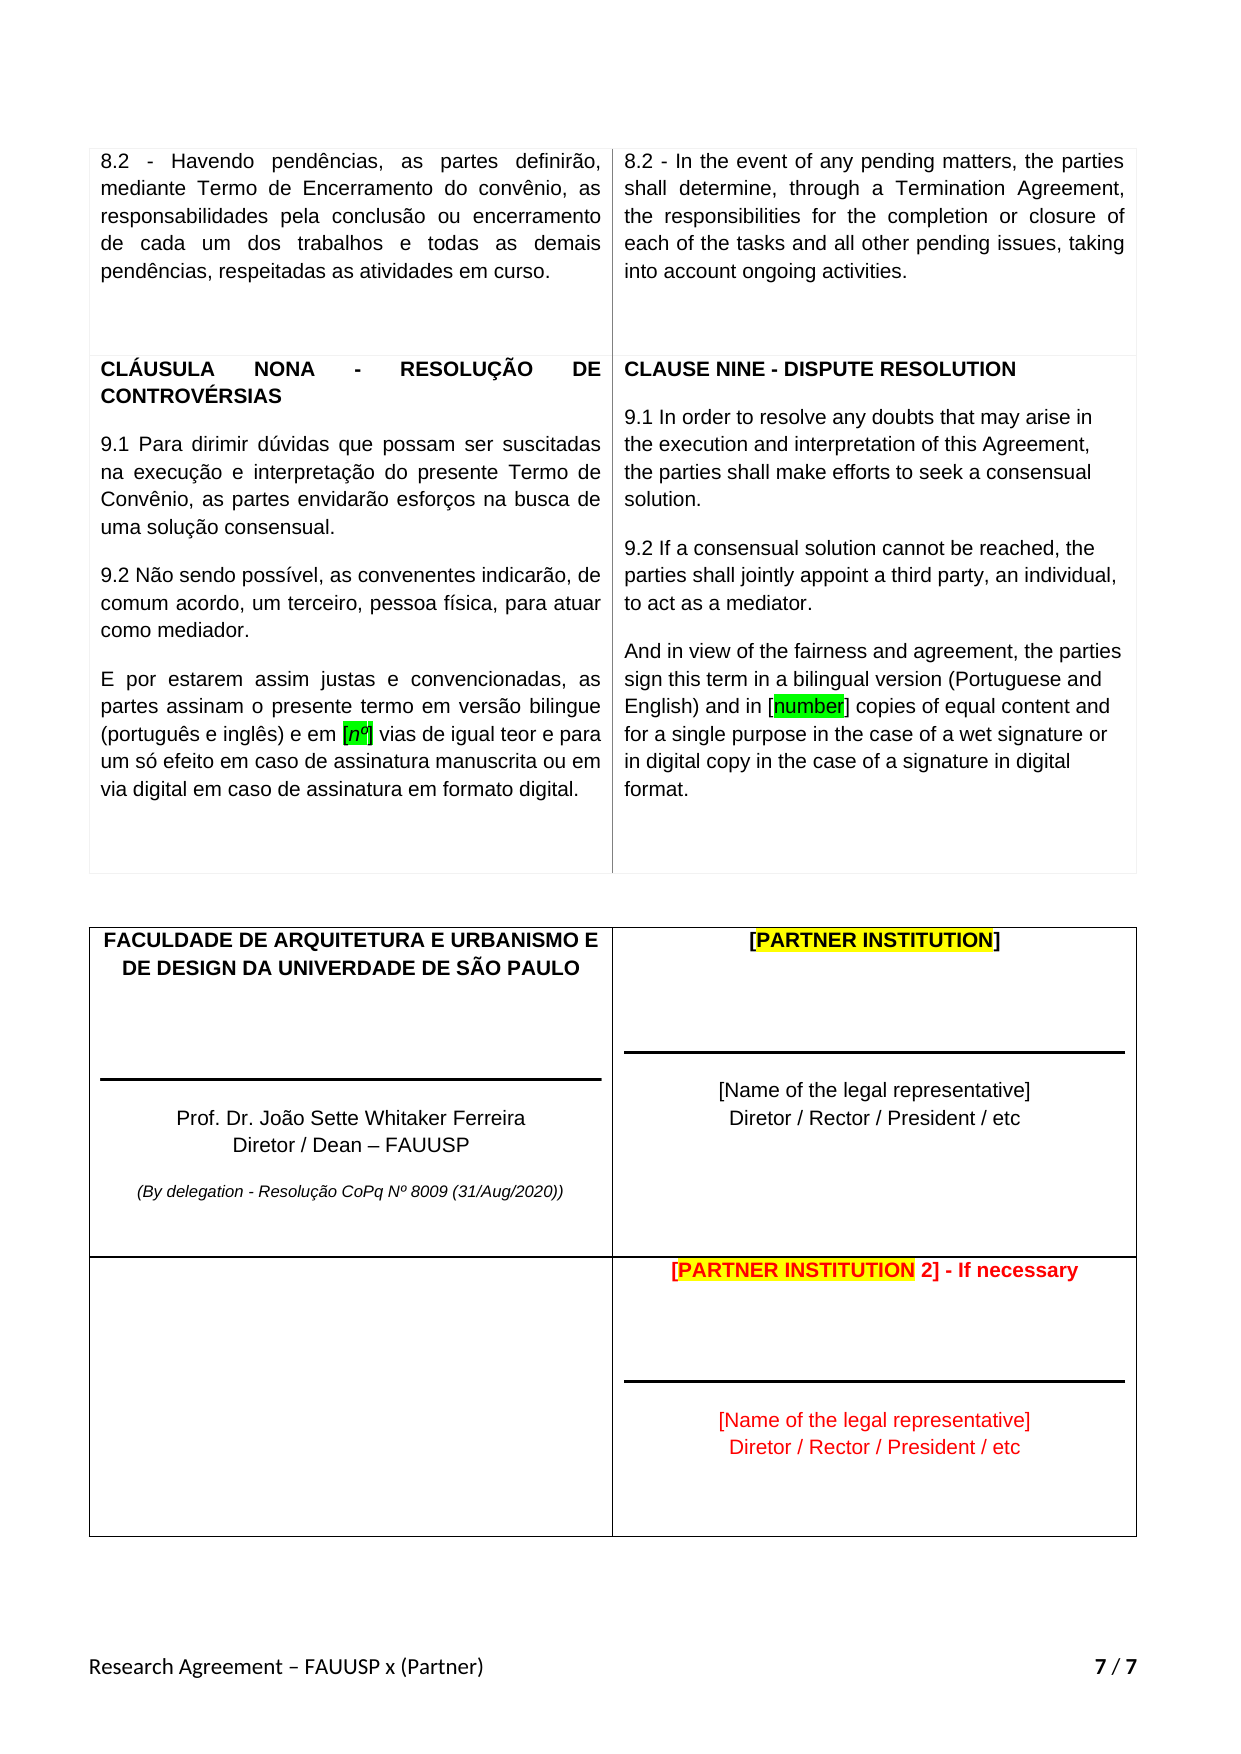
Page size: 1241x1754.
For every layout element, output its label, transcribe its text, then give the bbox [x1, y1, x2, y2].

table_cell CLÁUSULA NONA - RESOLUÇÃO DE CONTROVÉRSIAS 9.1 Para dirimir dúvidas que possam ser suscitadas na execução e interpretação do presente Termo de Convênio, as partes envidarão esforços na busca de uma solução consensual. 9.2 Não sendo possível, as convenentes indicarão, de comum acordo, um terceiro, pessoa física, para atuar como mediador. E por estarem assim justas e convencionadas, as partes assinam o presente termo em versão bilingue (português e inglês) e em [nº] vias de igual teor e para um só efeito em caso de assinatura manuscrita ou em via digital em caso de assinatura em formato digital. [90, 356, 612, 873]
table_header [PARTNER INSTITUTION] [Name of the legal representative] Diretor / Rector / President / etc [613, 928, 1136, 1256]
table_cell [PARTNER INSTITUTION 2] - If necessary [Name of the legal representative] Diretor / Rector / President / etc [613, 1258, 1136, 1536]
table_cell [90, 1258, 612, 1536]
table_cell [90, 149, 612, 355]
table_cell CLAUSE NINE - DISPUTE RESOLUTION 9.1 In order to resolve any doubts that may arise in the execution and interpretation of this Agreement, the parties shall make efforts to seek a consensual solution. 9.2 If a consensual solution cannot be reached, the parties shall jointly appoint a third party, an individual, to act as a mediator. And in view of the fairness and agreement, the parties sign this term in a bilingual version (Portuguese and English) and in [number] copies of equal content and for a single purpose in the case of a wet signature or in digital copy in the case of a signature in digital format. [613, 356, 1136, 873]
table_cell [613, 149, 1136, 355]
table_header FACULDADE DE ARQUITETURA E URBANISMO E DE DESIGN DA UNIVERDADE DE SÃO PAULO Prof. Dr. João Sette Whitaker Ferreira Diretor / Dean – FAUUSP (By delegation - Resolução CoPq Nº 8009 (31/Aug/2020)) [90, 928, 612, 1256]
